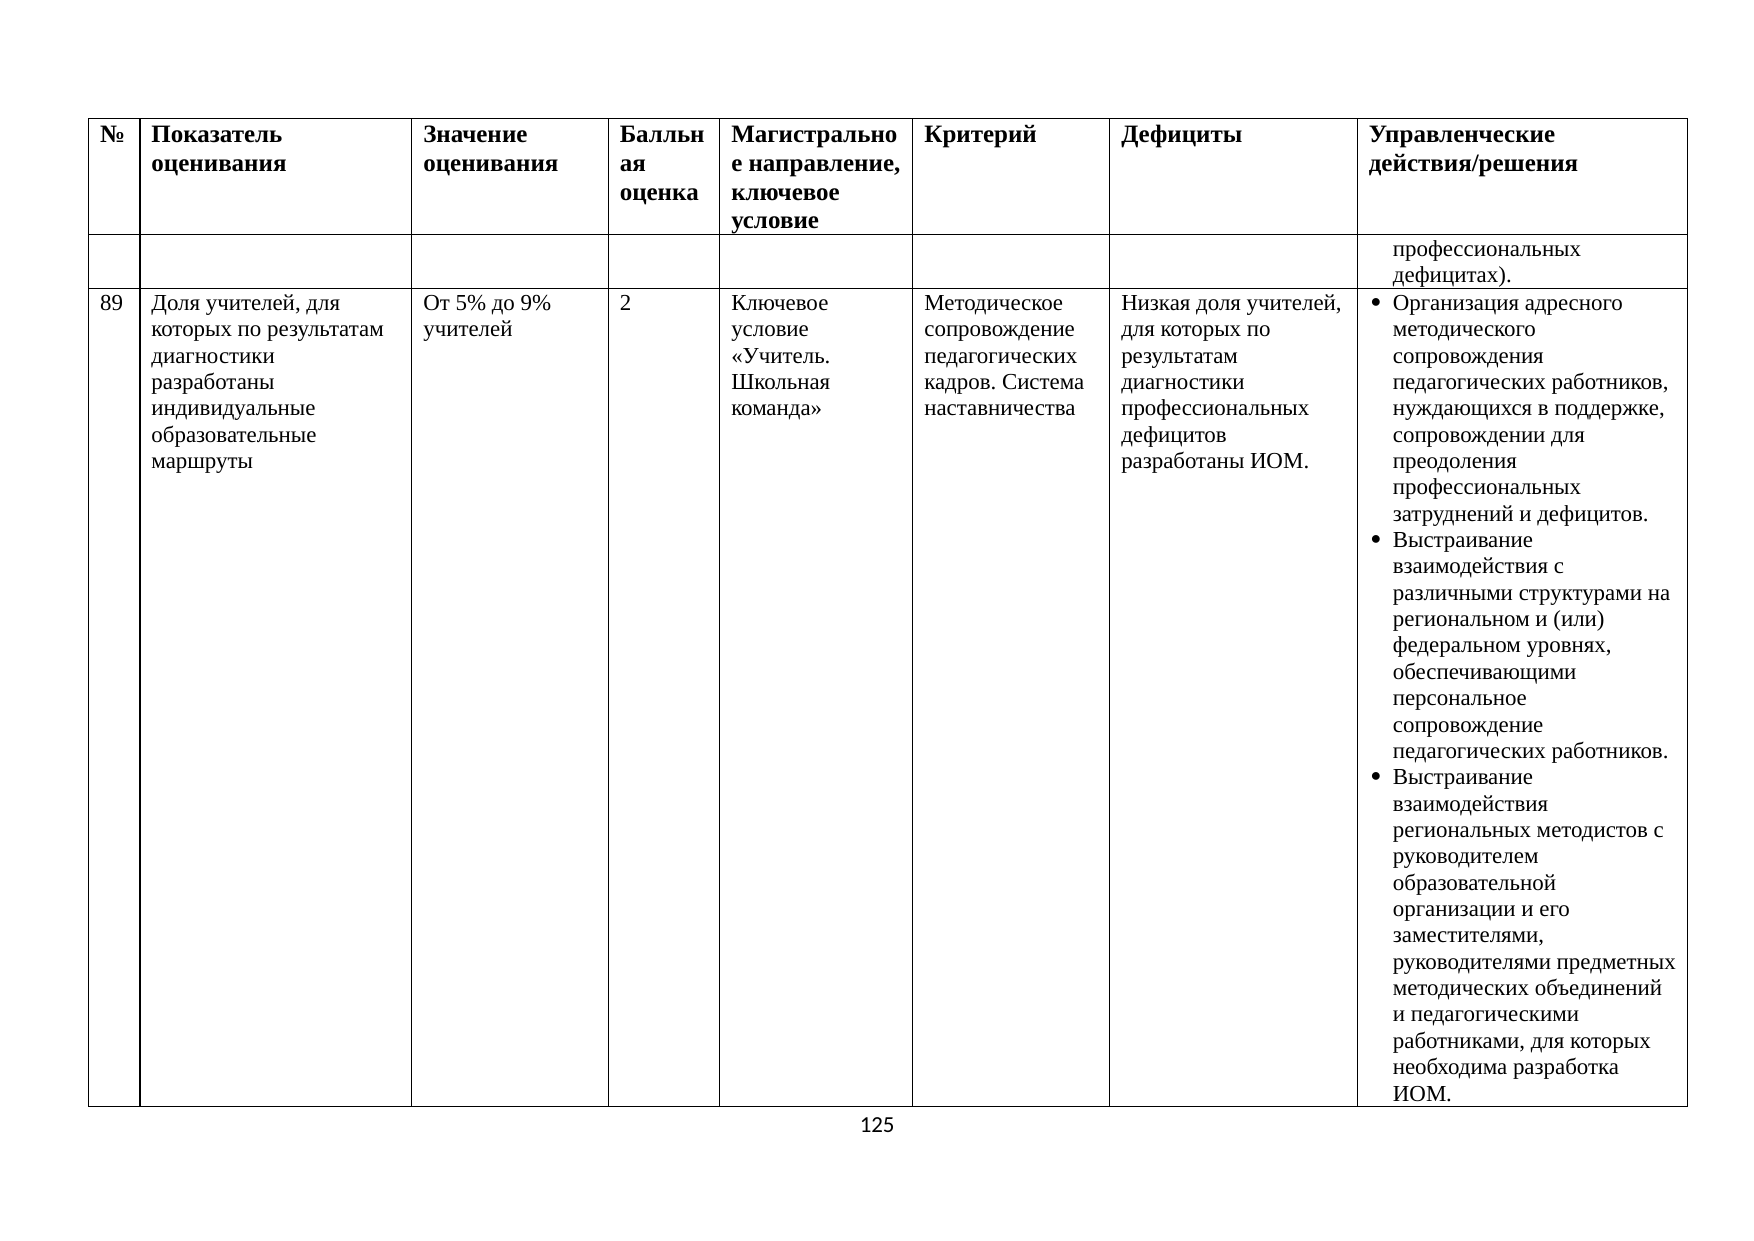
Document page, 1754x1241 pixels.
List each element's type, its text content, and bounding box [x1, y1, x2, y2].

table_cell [1110, 235, 1357, 288]
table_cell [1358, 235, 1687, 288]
table_header Дефициты [1110, 119, 1357, 234]
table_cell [412, 235, 608, 288]
table_header Магистральное направление, ключевое условие [720, 119, 912, 234]
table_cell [1358, 289, 1687, 1106]
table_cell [720, 289, 912, 1106]
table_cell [720, 235, 912, 288]
table_header Критерий [913, 119, 1109, 234]
table_header Значение оценивания [412, 119, 608, 234]
table_cell 88 [89, 235, 139, 288]
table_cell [141, 235, 411, 288]
table_cell От 5% до 9% учителей [412, 289, 608, 1106]
table_header Показатель оценивания [141, 119, 411, 234]
table_header Управленческие действия/решения [1358, 119, 1687, 234]
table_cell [141, 289, 411, 1106]
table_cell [913, 235, 1109, 288]
table_cell 1 [609, 235, 719, 288]
table_cell 89 [89, 289, 139, 1106]
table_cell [1110, 289, 1357, 1106]
table_header № [89, 119, 139, 234]
table_cell 2 [609, 289, 719, 1106]
table_header Балльная оценка [609, 119, 719, 234]
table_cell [913, 289, 1109, 1106]
